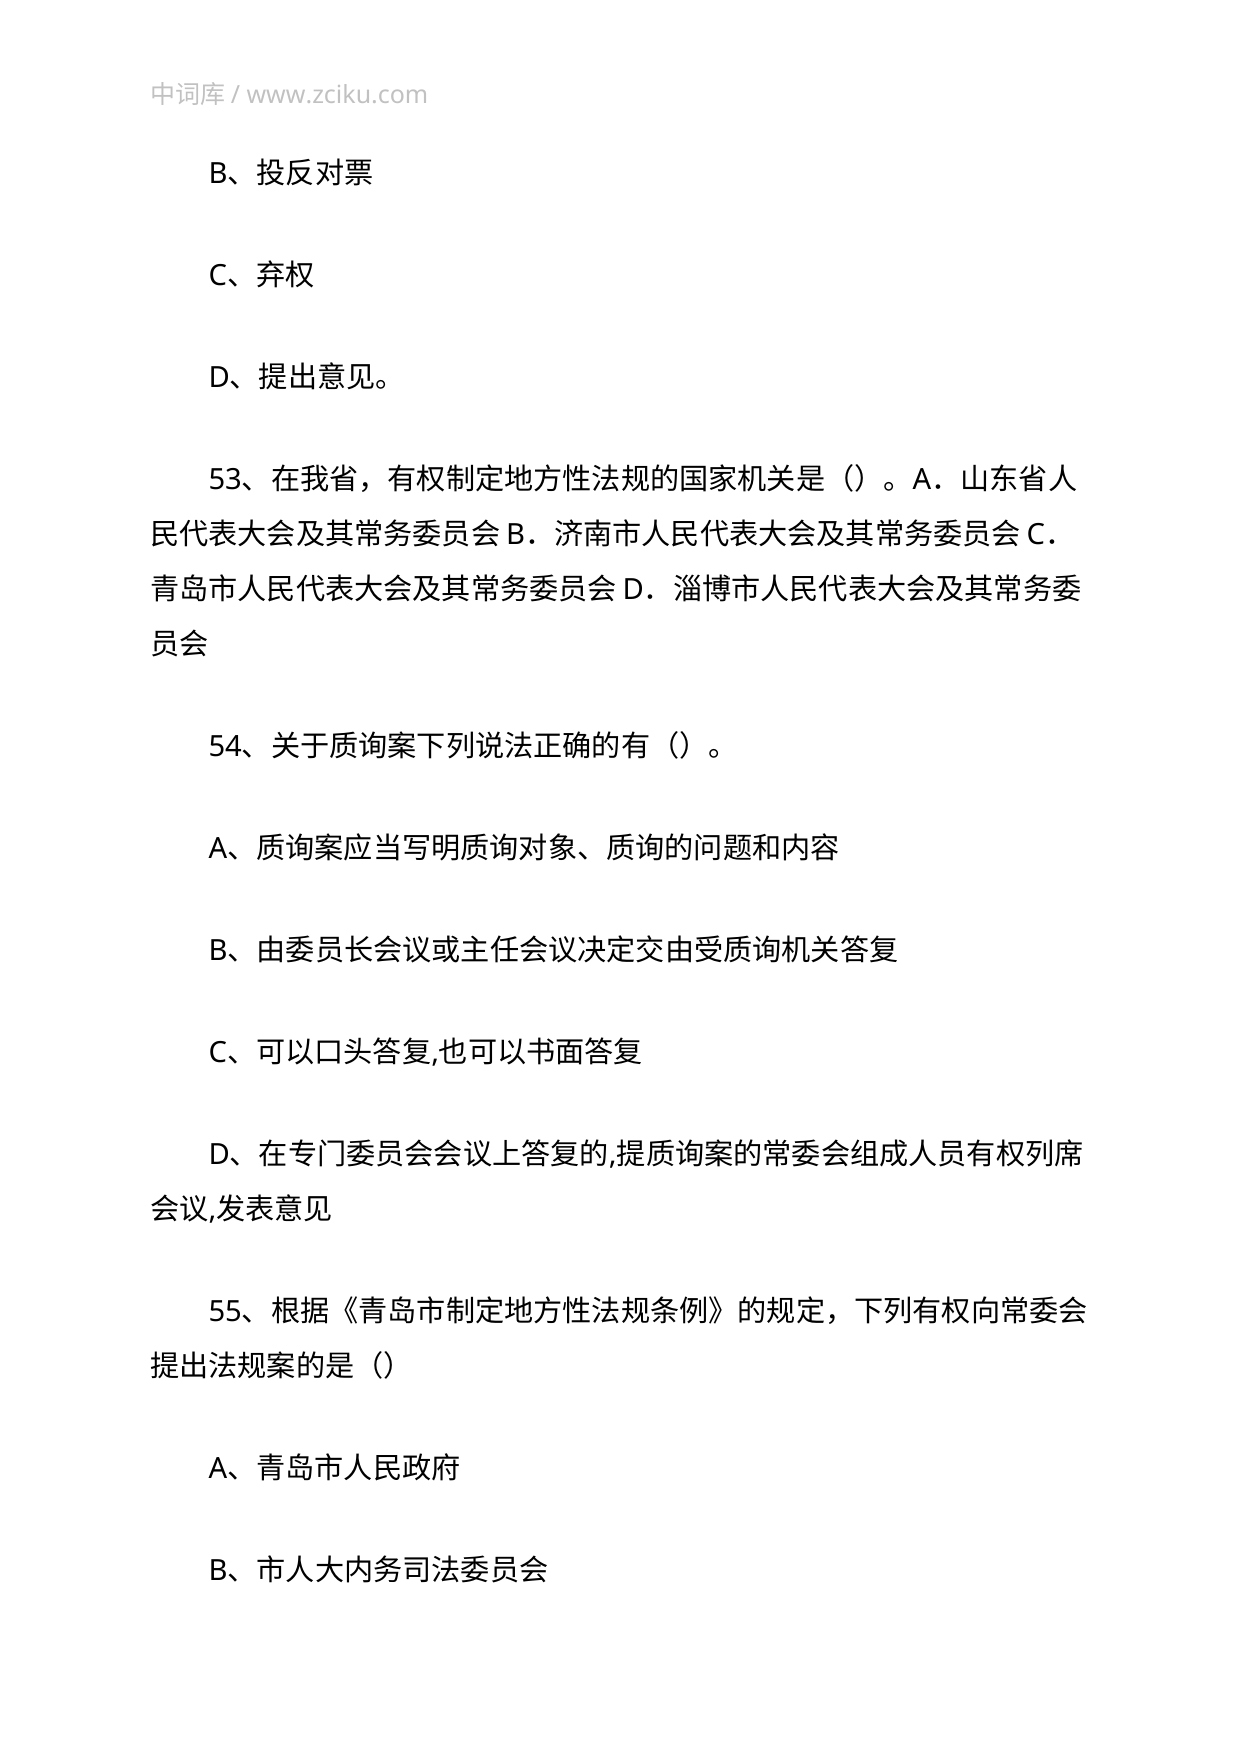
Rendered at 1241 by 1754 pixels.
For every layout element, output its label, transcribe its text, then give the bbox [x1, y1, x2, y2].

text A、青岛市人民政府 [150, 1444, 1090, 1487]
text A、质询案应当写明质询对象、质询的问题和内容 [150, 825, 1090, 867]
text 53、在我省，有权制定地方性法规的国家机关是（）。A．山东省人民代表大会及其常务委员会B．济南市人民代表大会及其常务委员会C．青岛市人民代表大会及其常务委员会D．淄博市人民代表大会及其常务委员会 [150, 456, 1090, 663]
text B、由委员长会议或主任会议决定交由受质询机关答复 [150, 927, 1090, 969]
text 54、关于质询案下列说法正确的有（）。 [150, 723, 1090, 765]
text C、可以口头答复,也可以书面答复 [150, 1029, 1090, 1071]
text D、在专门委员会会议上答复的,提质询案的常委会组成人员有权列席会议,发表意见 [150, 1131, 1090, 1228]
text B、投反对票 [150, 150, 1090, 192]
text C、弃权 [150, 252, 1090, 294]
text D、提出意见。 [150, 354, 1090, 396]
text B、市人大内务司法委员会 [150, 1546, 1090, 1589]
text 55、根据《青岛市制定地方性法规条例》的规定，下列有权向常委会提出法规案的是（） [150, 1288, 1090, 1385]
